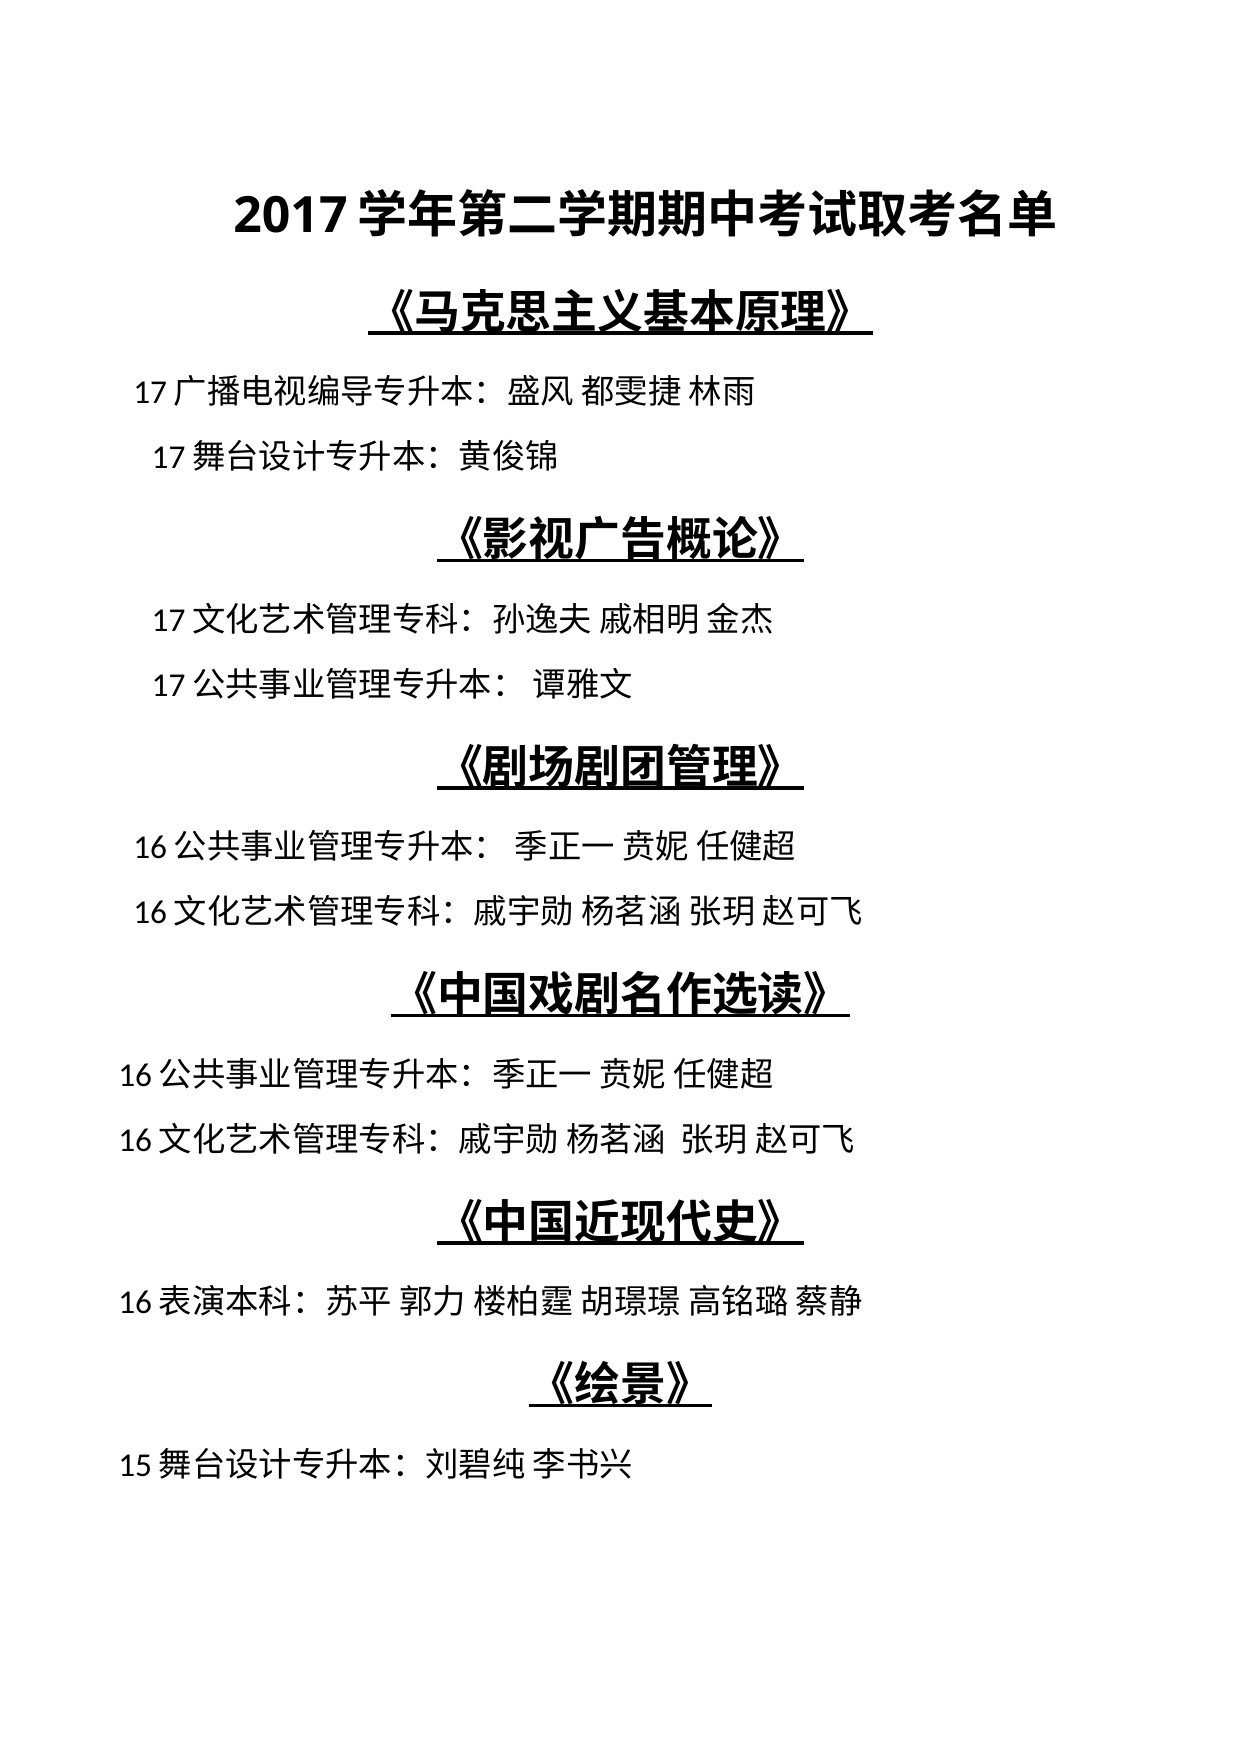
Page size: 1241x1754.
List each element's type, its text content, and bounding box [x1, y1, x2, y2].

text 16表演本科：苏平 郭力 楼柏霆 胡璟璟 高铭璐 蔡静 [118, 1267, 1122, 1332]
text 16公共事业管理专升本： 季正一 贲妮 任健超 [118, 812, 1122, 877]
text 《影视广告概论》 [118, 487, 1122, 584]
text 《中国戏剧名作选读》 [118, 942, 1122, 1039]
text 17广播电视编导专升本：盛风 都雯捷 林雨 [118, 357, 1122, 422]
text 17舞台设计专升本：黄俊锦 [118, 422, 1122, 487]
text 《马克思主义基本原理》 [118, 259, 1122, 357]
text 16文化艺术管理专科：戚宇勋 杨茗涵 张玥 赵可飞 [118, 1104, 1122, 1169]
text 17公共事业管理专升本： 谭雅文 [118, 649, 1122, 714]
text 《绘景》 [118, 1332, 1122, 1429]
text 2017学年第二学期期中考试取考名单 [118, 162, 1122, 259]
text 16文化艺术管理专科：戚宇勋 杨茗涵 张玥 赵可飞 [118, 877, 1122, 942]
text 《剧场剧团管理》 [118, 714, 1122, 812]
text 《中国近现代史》 [118, 1169, 1122, 1267]
text 17文化艺术管理专科：孙逸夫 戚相明 金杰 [118, 584, 1122, 649]
text 15舞台设计专升本：刘碧纯 李书兴 [118, 1429, 1122, 1494]
text 16公共事业管理专升本：季正一 贲妮 任健超 [118, 1039, 1122, 1104]
